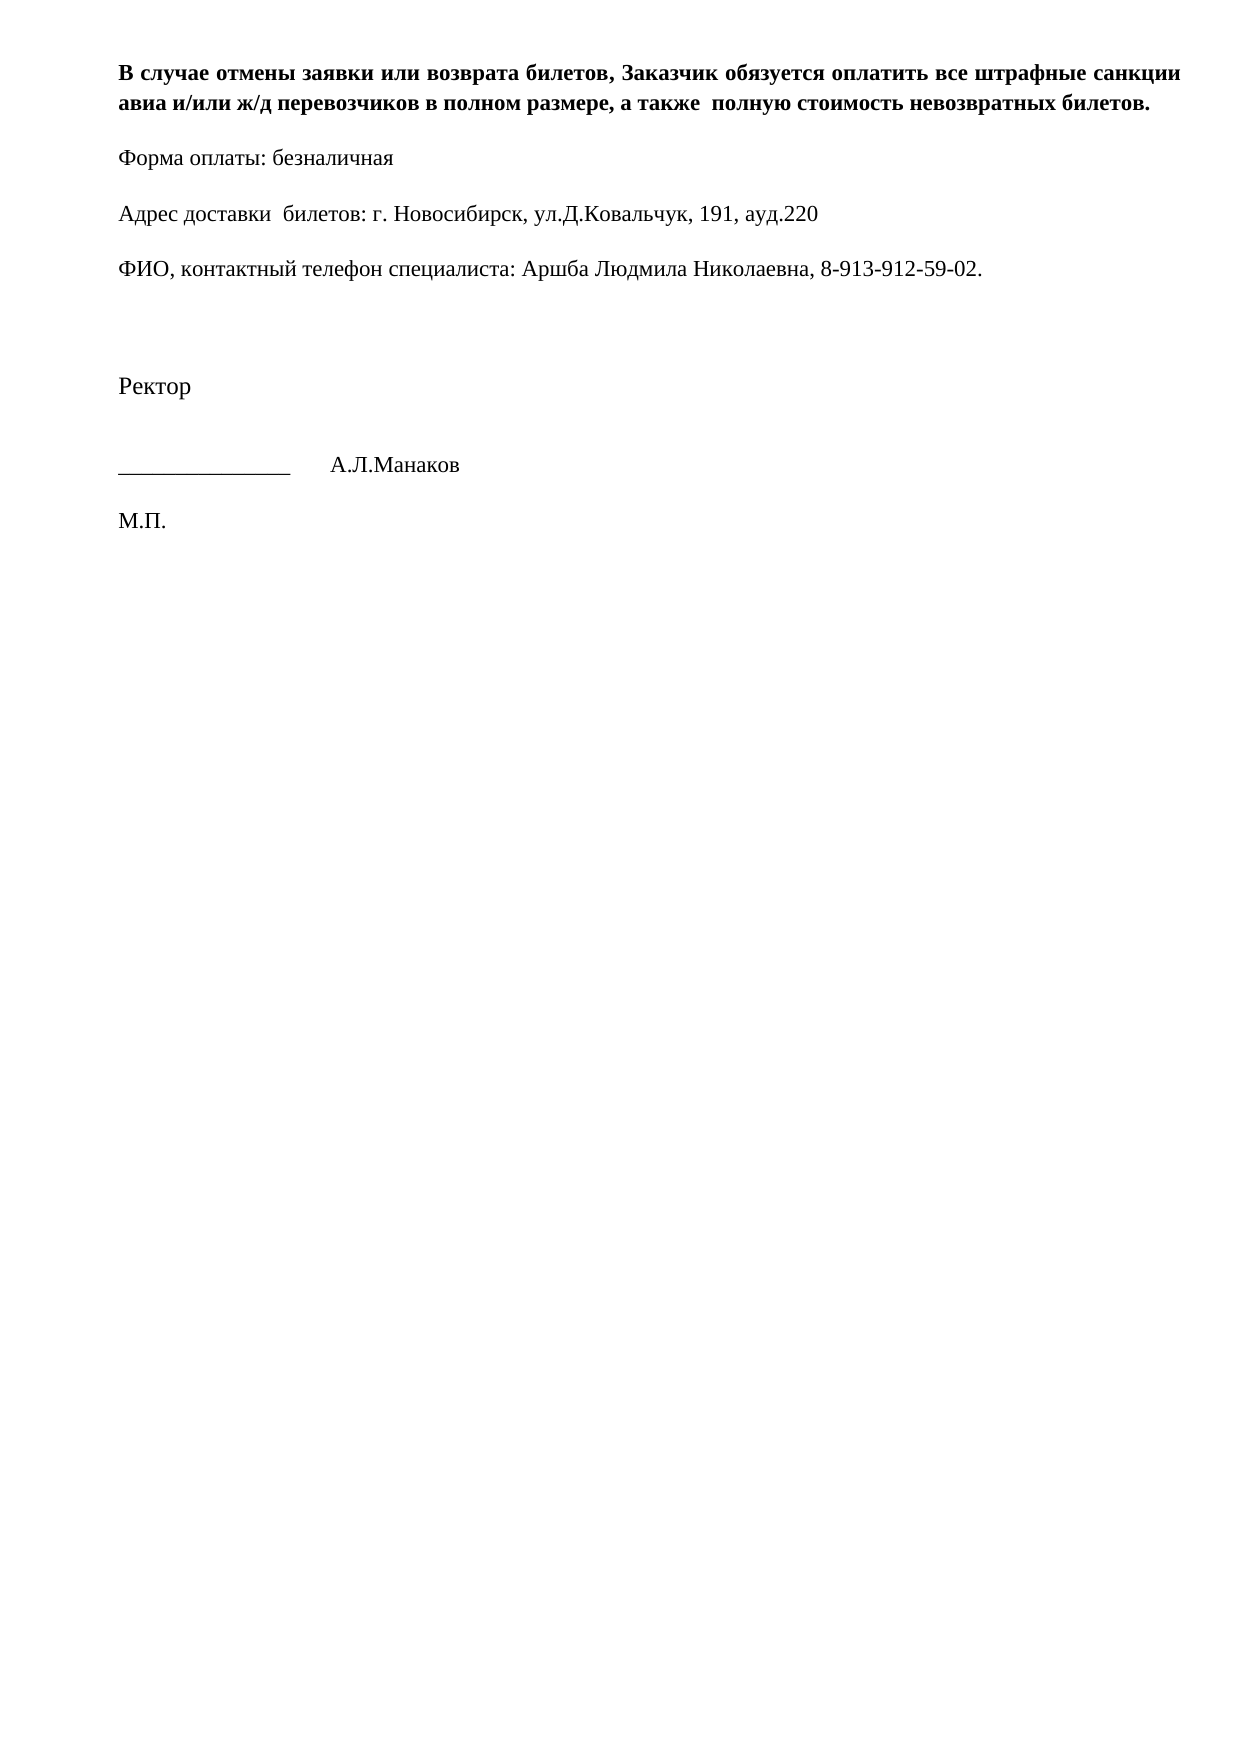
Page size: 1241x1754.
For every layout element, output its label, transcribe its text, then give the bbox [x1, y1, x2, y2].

text _______________ А.Л.Манаков [118, 451, 1181, 478]
text ФИО, контактный телефон специалиста: Аршба Людмила Николаевна, 8-913-912-59-02. [118, 255, 1181, 281]
text Форма оплаты: безналичная [118, 144, 1181, 171]
text Ректор [118, 371, 1181, 400]
text М.П. [118, 507, 1181, 533]
text В случае отмены заявки или возврата билетов, Заказчик обязуется оплатить все штрафные санкции авиа и/или ж/д перевозчиков в полном размере, а также полную стоимость невозвратных билетов. [118, 59, 1181, 116]
text Адрес доставки билетов: г. Новосибирск, ул.Д.Ковальчук, 191, ауд.220 [118, 200, 1181, 226]
